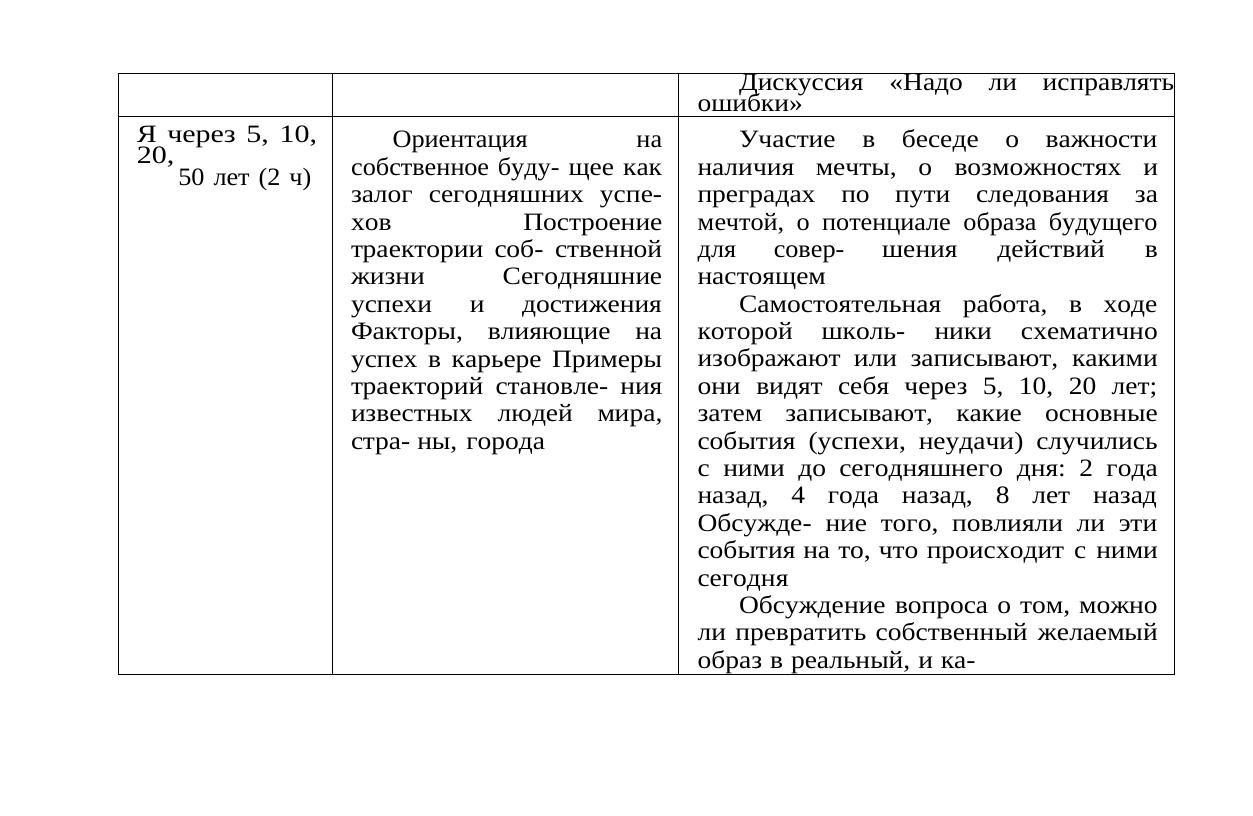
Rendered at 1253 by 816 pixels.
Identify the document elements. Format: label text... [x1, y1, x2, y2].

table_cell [119, 74, 332, 116]
table_cell Ориентация на собственное буду- щее как залог сегодняшних успе- хов Построение траектории соб- ственной жизни Сегодняшние успехи и достижения Факторы, влияющие на успех в карьере Примеры траекторий становле- ния известных людей мира, стра- ны, города [333, 117, 678, 673]
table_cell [333, 74, 678, 116]
table_cell Участие в беседе о важности наличия мечты, о возможностях и преградах по пути следования за мечтой, о потенциале образа будущего для совер- шения действий в настоящем Самостоятельная работа, в ходе которой школь- ники схематично изображают или записывают, какими они видят себя через 5, 10, 20 лет; затем записывают, какие основные события (успехи, неудачи) случились с ними до сегодняшнего дня: 2 года назад, 4 года назад, 8 лет назад Обсужде- ние того, повлияли ли эти события на то, что происходит с ними сегодня Обсуждение вопроса о том, можно ли превратить собственный желаемый образ в реальный, и ка- [679, 117, 1174, 673]
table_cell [679, 74, 1174, 116]
table_cell Я через 5, 10, 20, 50 лет (2 ч) [119, 117, 332, 673]
